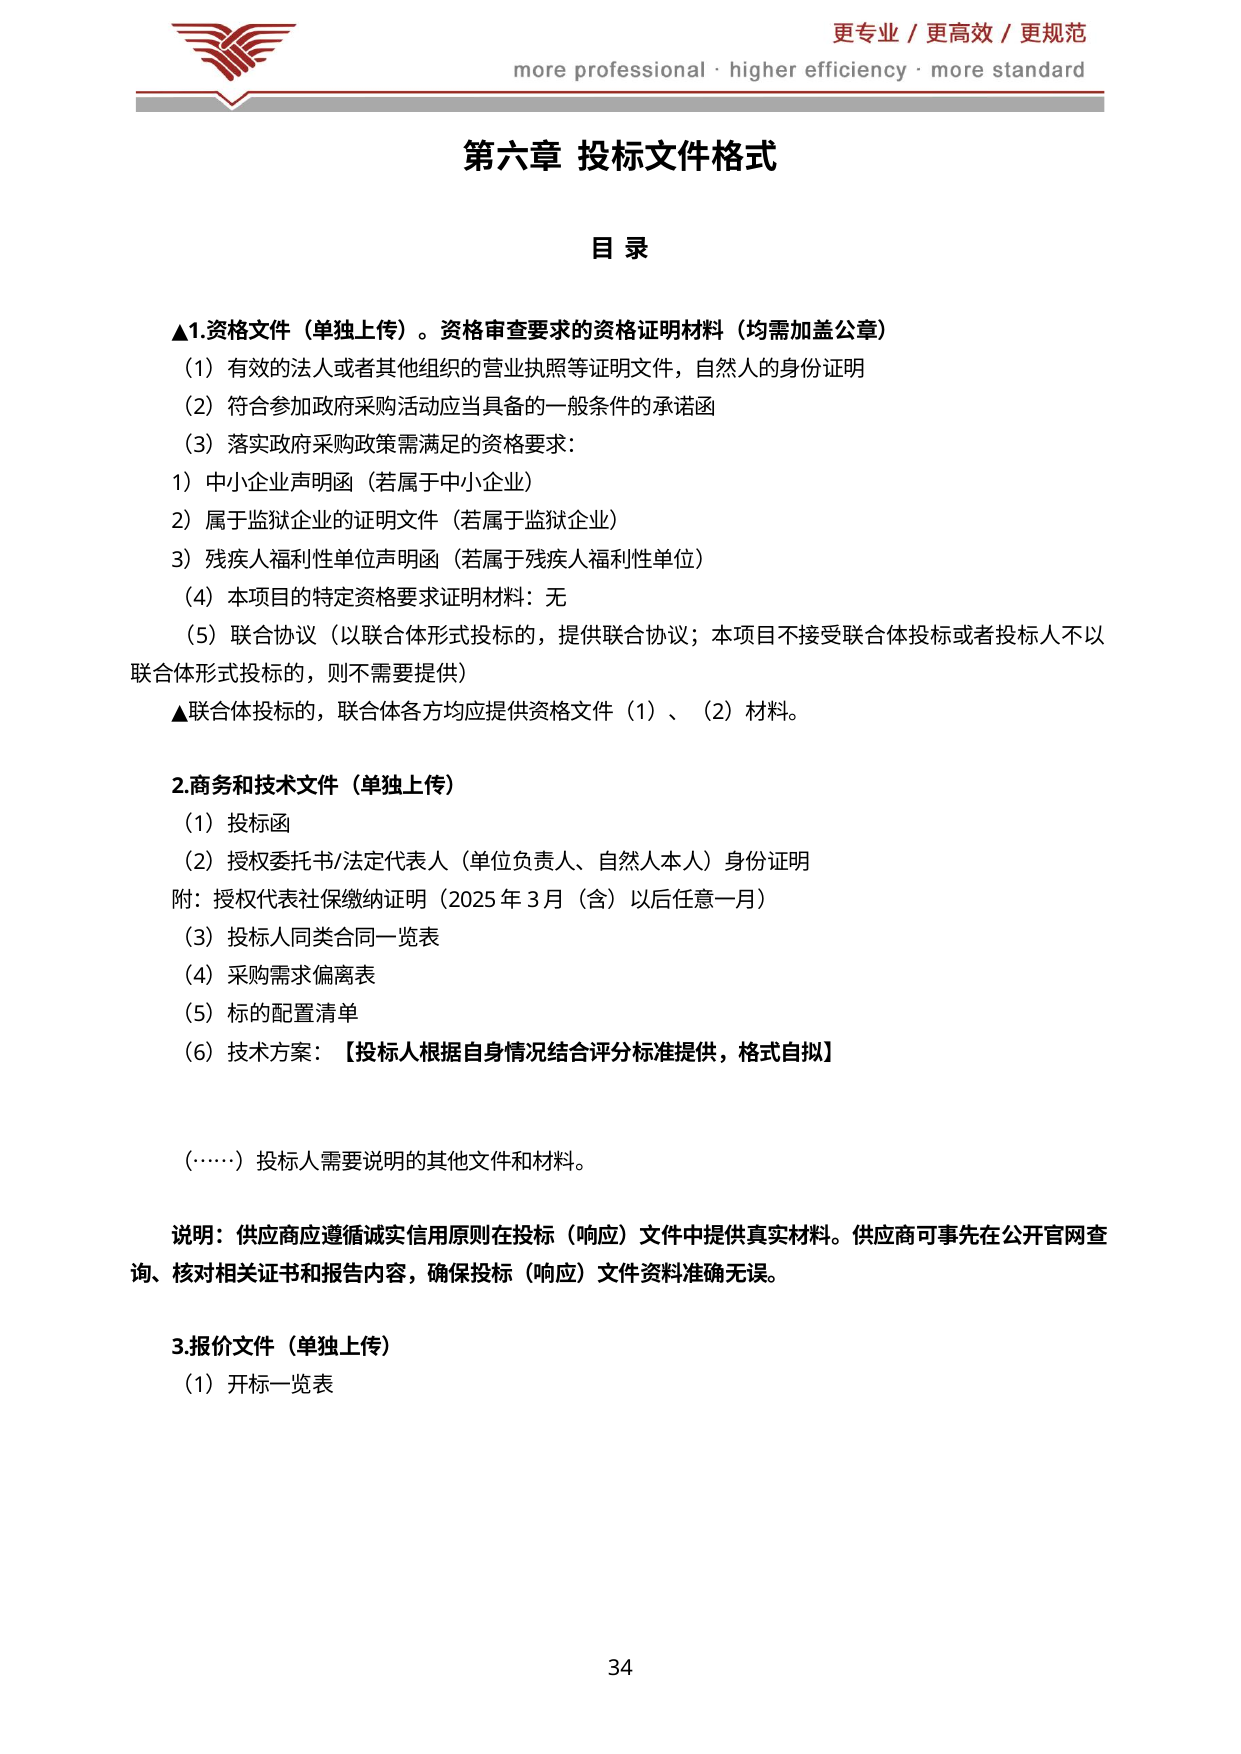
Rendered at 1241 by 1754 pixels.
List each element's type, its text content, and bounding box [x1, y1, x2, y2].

text 2）属于监狱企业的证明文件（若属于监狱企业） [130, 503, 1110, 535]
text （3）投标人同类合同一览表 [130, 920, 1110, 952]
text 附：授权代表社保缴纳证明（2025年3月（含）以后任意一月） [130, 882, 1110, 914]
text 说明：供应商应遵循诚实信用原则在投标（响应）文件中提供真实材料。供应商可事先在公开官网查询、核对相关证书和报告内容，确保投标（响应）文件资料准确无误。 [130, 1218, 1110, 1287]
text （5）标的配置清单 [130, 996, 1110, 1028]
picture [135, 0, 1105, 112]
text 1）中小企业声明函（若属于中小企业） [130, 465, 1110, 497]
text （1）开标一览表 [130, 1367, 1110, 1399]
text 第六章 投标文件格式 [130, 130, 1110, 178]
text 目 录 [130, 228, 1110, 265]
text （4）采购需求偏离表 [130, 958, 1110, 990]
text （1）有效的法人或者其他组织的营业执照等证明文件，自然人的身份证明 [130, 351, 1110, 383]
text 2.商务和技术文件（单独上传） [130, 768, 1110, 799]
text （6）技术方案：【投标人根据自身情况结合评分标准提供，格式自拟】 [130, 1034, 1110, 1066]
text （1）投标函 [130, 806, 1110, 837]
text 3.报价文件（单独上传） [130, 1329, 1110, 1361]
text （2）符合参加政府采购活动应当具备的一般条件的承诺函 [130, 389, 1110, 421]
text ▲联合体投标的，联合体各方均应提供资格文件（1）、（2）材料。 [130, 694, 1110, 726]
text （……）投标人需要说明的其他文件和材料。 [130, 1144, 1110, 1176]
text 3）残疾人福利性单位声明函（若属于残疾人福利性单位） [130, 542, 1110, 573]
text （3）落实政府采购政策需满足的资格要求： [130, 427, 1110, 459]
text （4）本项目的特定资格要求证明材料：无 [130, 580, 1110, 611]
text ▲1.资格文件（单独上传）。资格审查要求的资格证明材料（均需加盖公章） [130, 313, 1110, 344]
text （5）联合协议（以联合体形式投标的，提供联合协议；本项目不接受联合体投标或者投标人不以联合体形式投标的，则不需要提供） [130, 618, 1110, 687]
text （2）授权委托书/法定代表人（单位负责人、自然人本人）身份证明 [130, 844, 1110, 876]
